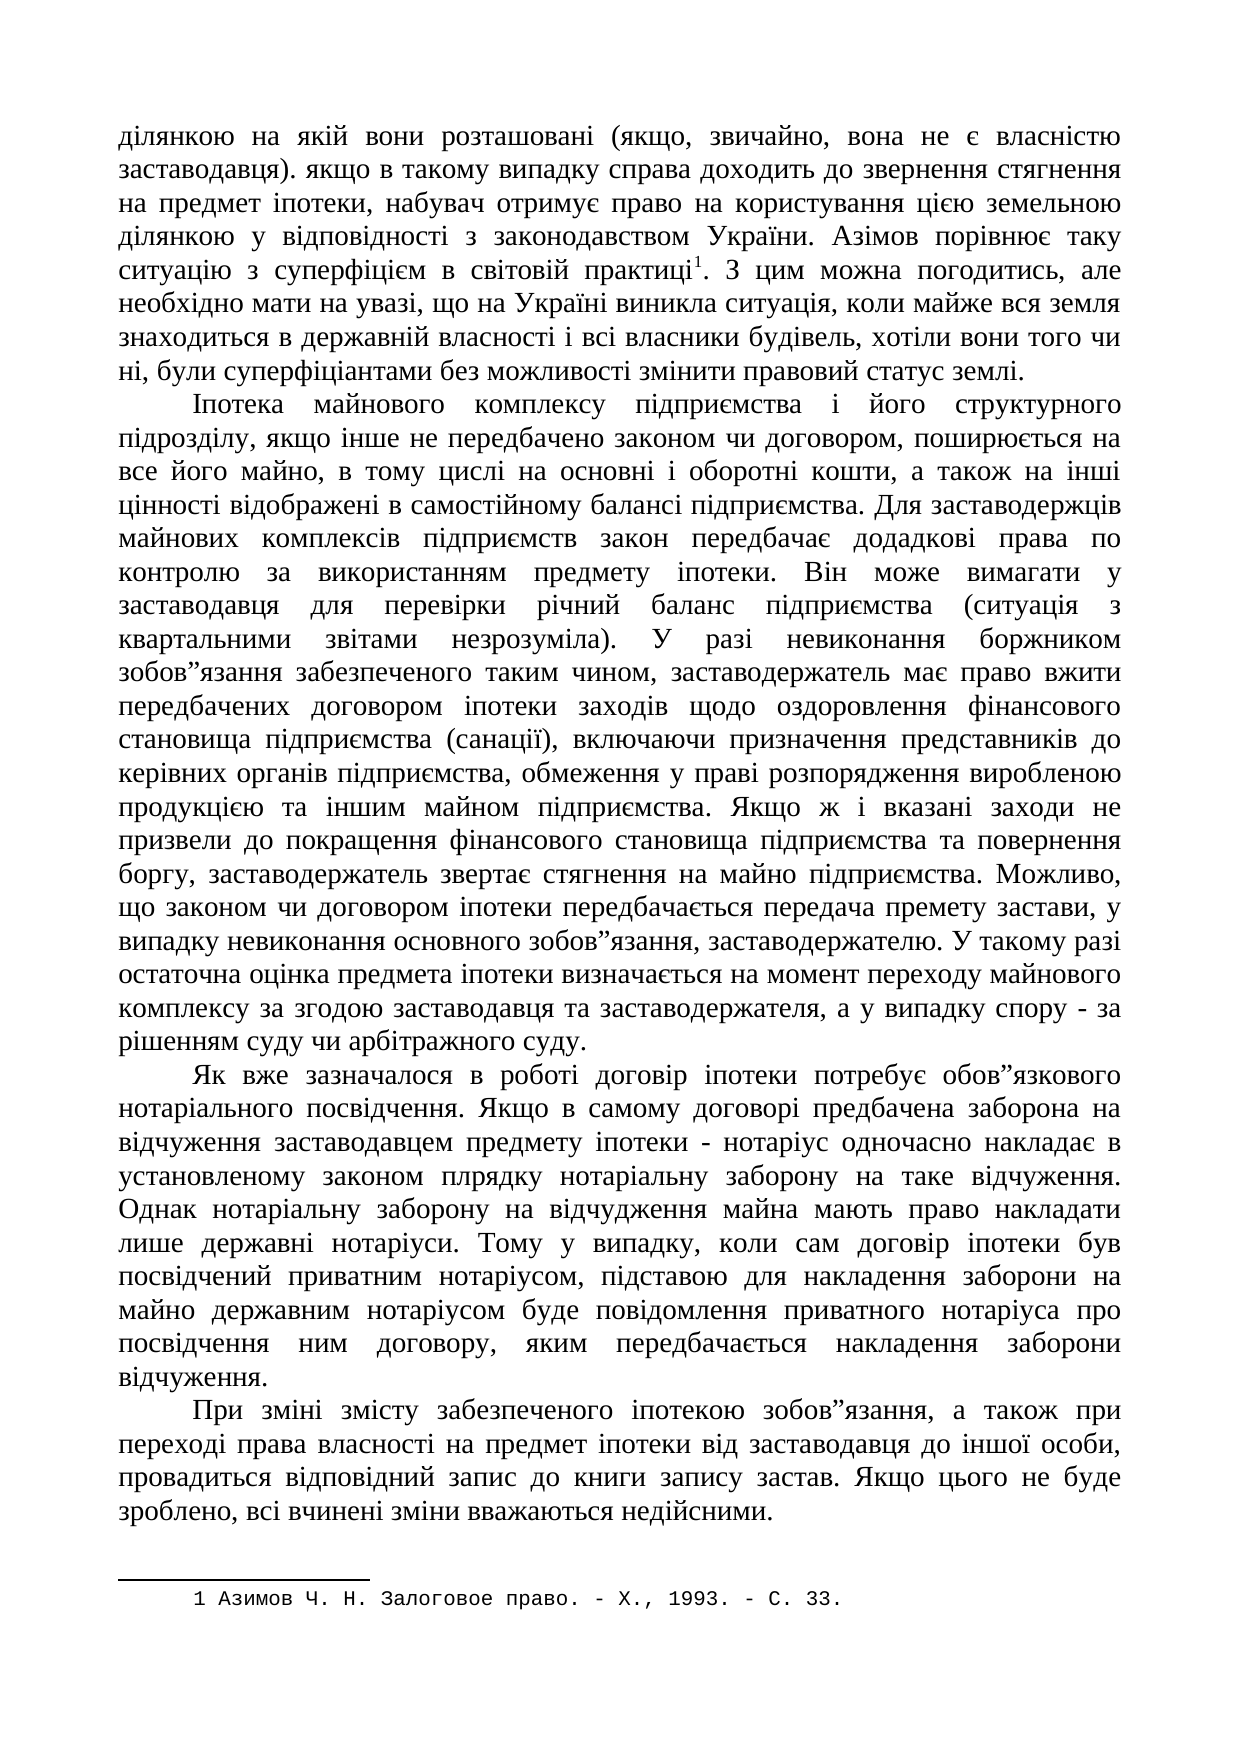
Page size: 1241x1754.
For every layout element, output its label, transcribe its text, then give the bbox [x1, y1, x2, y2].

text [118, 118, 1122, 386]
text При зміні змісту забезпеченого іпотекою зобов”язання, а також при переході права власності на предмет іпотеки від заставодавця до іншої особи, провадиться відповідний запис до книги запису застав. Якщо цього не буде зроблено, всі вчинені зміни вважаються недійсними. [118, 1393, 1122, 1527]
text Іпотека майнового комплексу підприємства і його структурного підрозділу, якщо інше не передбачено законом чи договором, поширюється на все його майно, в тому цислі на основні і оборотні кошти, а також на інші цінності відображені в самостійному балансі підприємства. Для заставодержців майнових комплексів підприємств закон передбачає додадкові права по контролю за використанням предмету іпотеки. Він може вимагати у заставодавця для перевірки річний баланс підприємства (ситуація з квартальними звітами незрозуміла). У разі невиконання боржником зобов”язання забезпеченого таким чином, заставодержатель має право вжити передбачених договором іпотеки заходів щодо оздоровлення фінансового становища підприємства (санації), включаючи призначення представників до керівних органів підприємства, обмеження у праві розпорядження виробленою продукцією та іншим майном підприємства. Якщо ж і вказані заходи не призвели до покращення фінансового становища підприємства та повернення боргу, заставодержатель звертає стягнення на майно підприємства. Можливо, що законом чи договором іпотеки передбачається передача премету застави, у випадку невиконання основного зобов”язання, заставодержателю. У такому разі остаточна оцінка предмета іпотеки визначається на момент переходу майнового комплексу за згодою заставодавця та заставодержателя, а у випадку спору - за рішенням суду чи арбітражного суду. [118, 386, 1122, 1057]
text Як вже зазначалося в роботі договір іпотеки потребує обов”язкового нотаріального посвідчення. Якщо в самому договорі предбачена заборона на відчуження заставодавцем предмету іпотеки - нотаріус одночасно накладає в установленому законом плрядку нотаріальну заборону на таке відчуження. Однак нотаріальну заборону на відчудження майна мають право накладати лише державні нотаріуси. Тому у випадку, коли сам договір іпотеки був посвідчений приватним нотаріусом, підставою для накладення заборони на майно державним нотаріусом буде повідомлення приватного нотаріуса про посвідчення ним договору, яким передбачається накладення заборони відчуження. [118, 1057, 1122, 1393]
